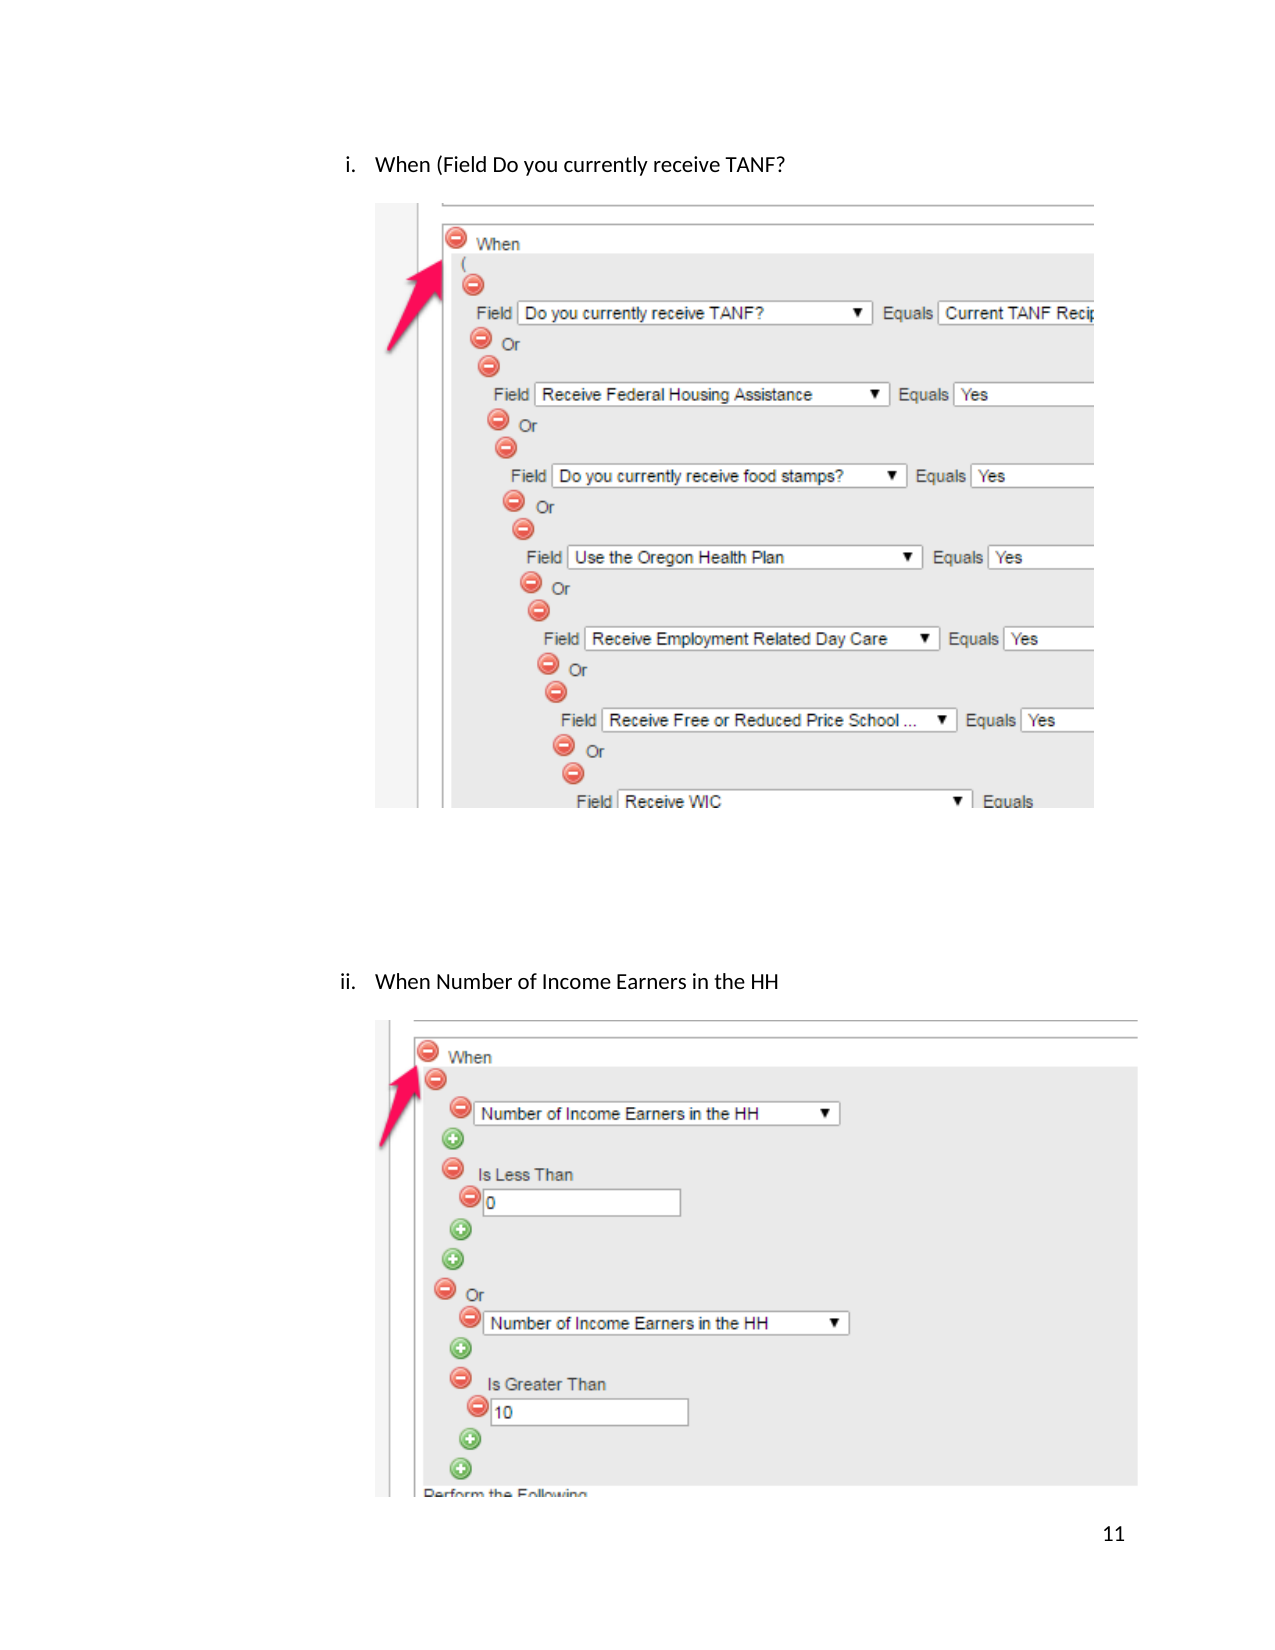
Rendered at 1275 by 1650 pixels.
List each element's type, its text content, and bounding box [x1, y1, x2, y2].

list When Number of Income Earners in the HH [356, 967, 1125, 995]
picture [375, 203, 1094, 808]
picture [375, 1020, 1138, 1497]
list When (Field Do you currently receive TANF? [356, 150, 1125, 178]
